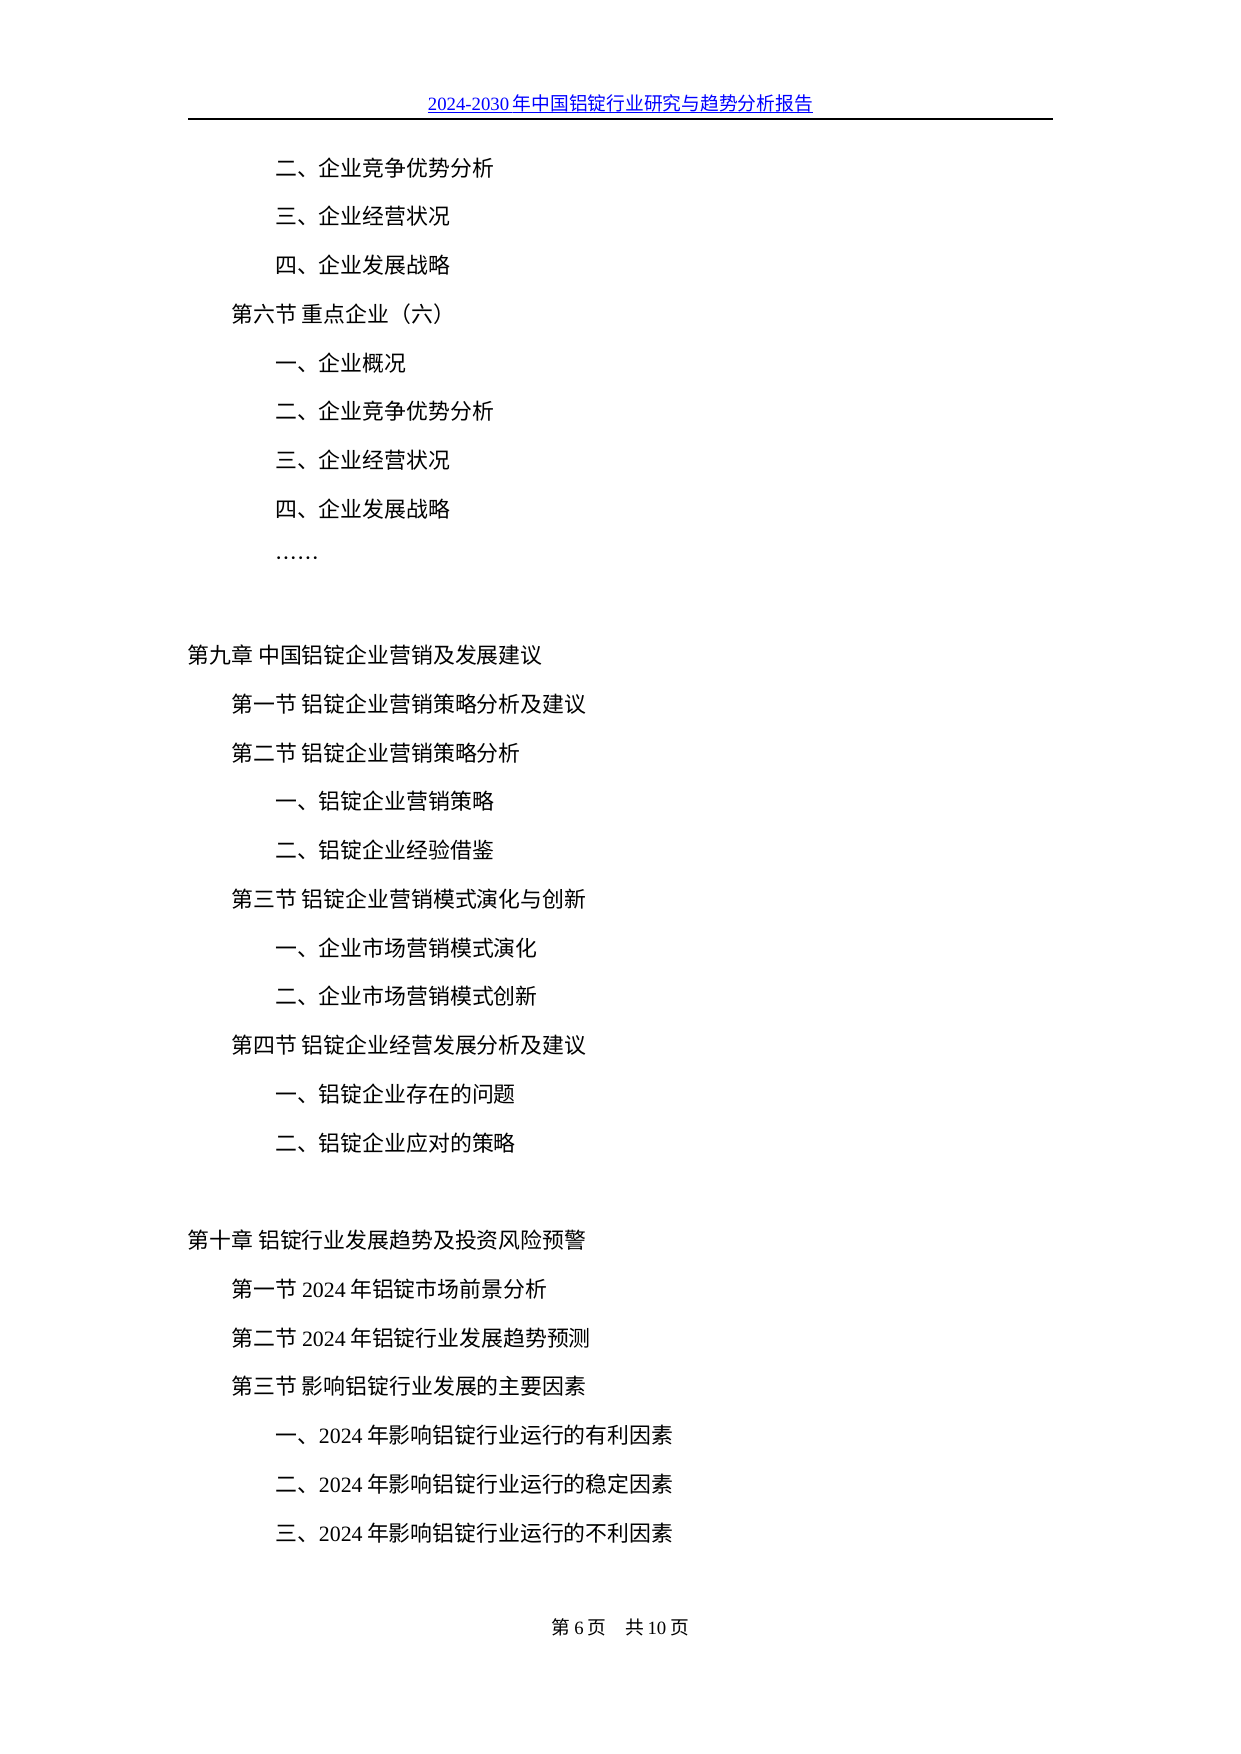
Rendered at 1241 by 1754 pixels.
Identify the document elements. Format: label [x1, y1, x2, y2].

text [187, 150, 1053, 1548]
